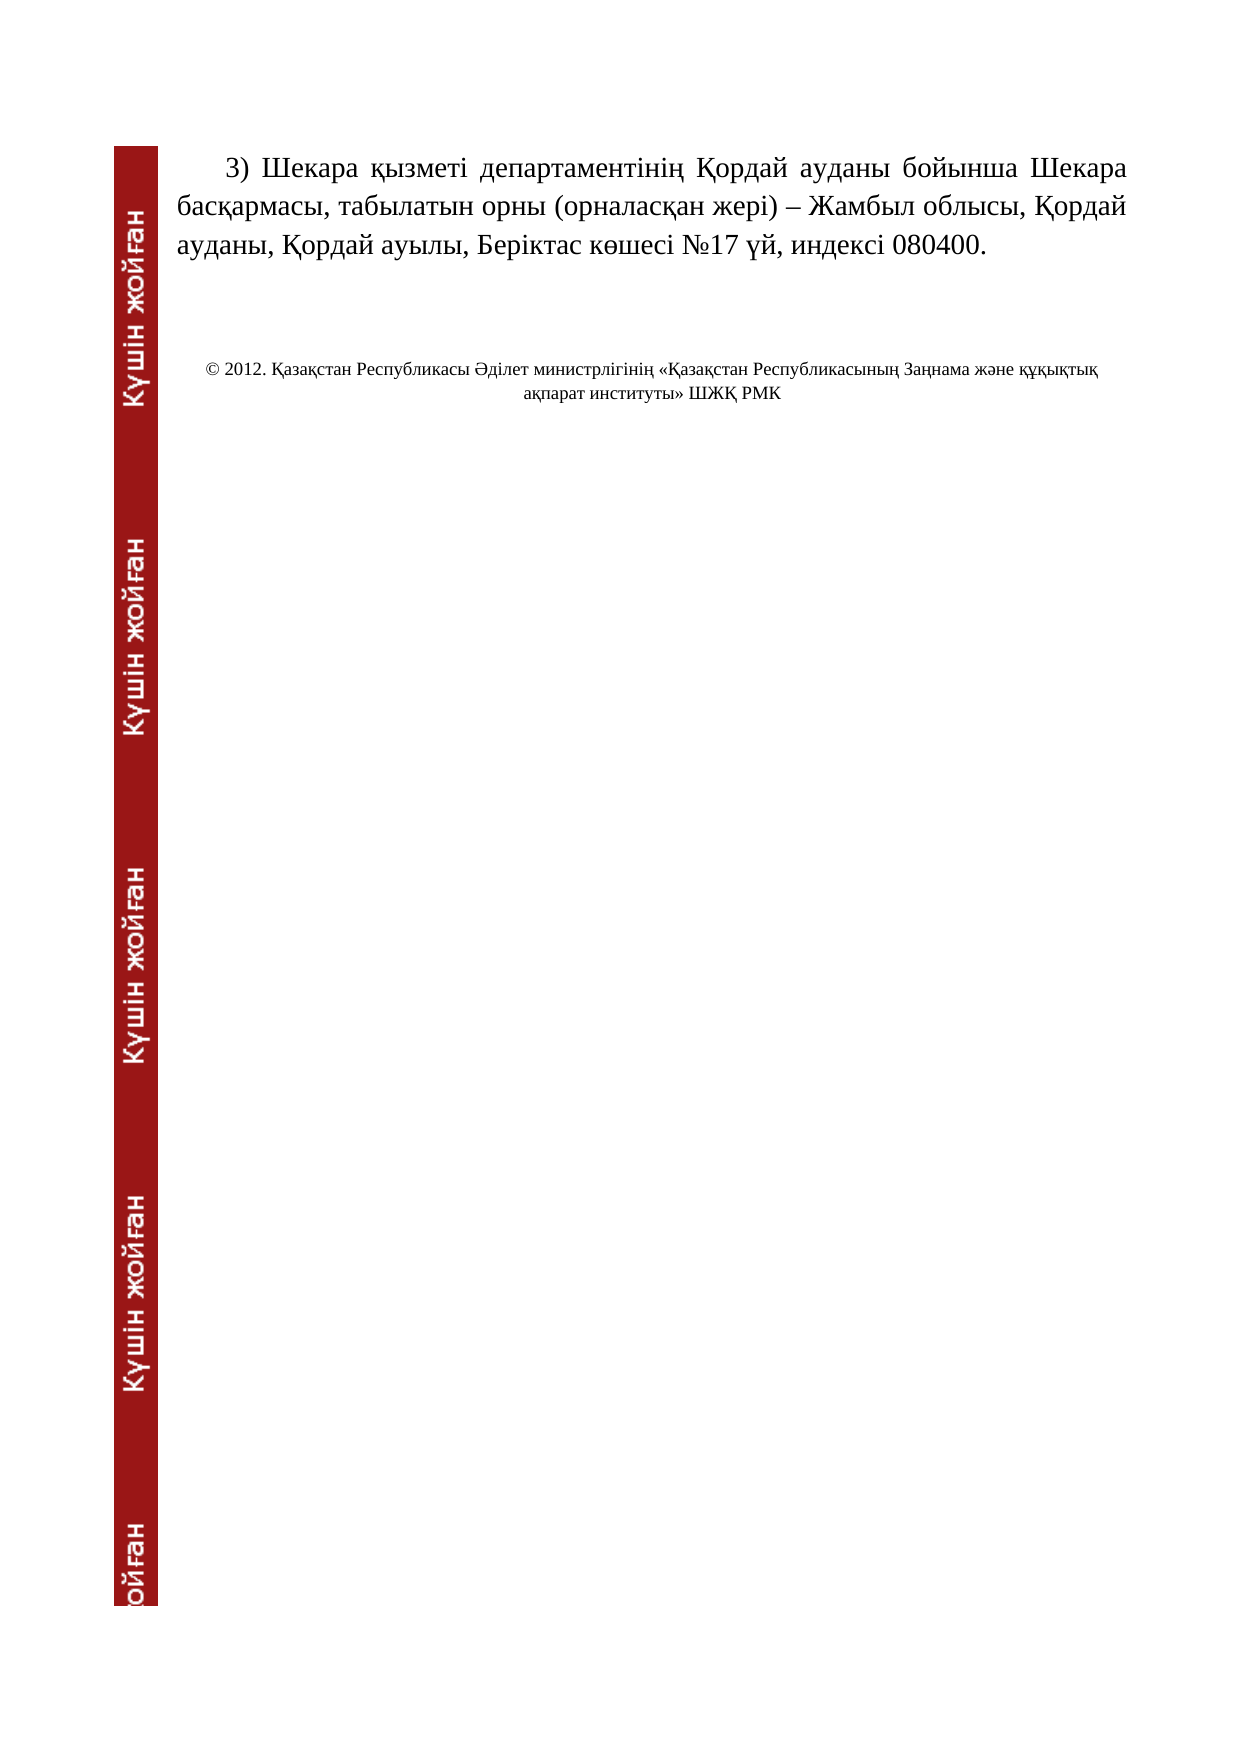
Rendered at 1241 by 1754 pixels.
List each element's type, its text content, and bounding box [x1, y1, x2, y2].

picture [114, 261, 158, 357]
text 3) Шекара қызметі департаментінің Қордай ауданы бойынша Шекара басқармасы, табылатын орны (орналасқан жері) – Жамбыл облысы, Қордай ауданы, Қордай ауылы, Беріктас көшесі №17 үй, индексі 080400. [112, 150, 1128, 261]
picture [114, 404, 158, 1606]
picture [114, 146, 158, 150]
text © 2012. Қазақстан Республикасы Әділет министрлігінің «Қазақстан Республикасының Заңнама және құқықтық ақпарат институты» ШЖҚ РМК [112, 357, 1128, 404]
